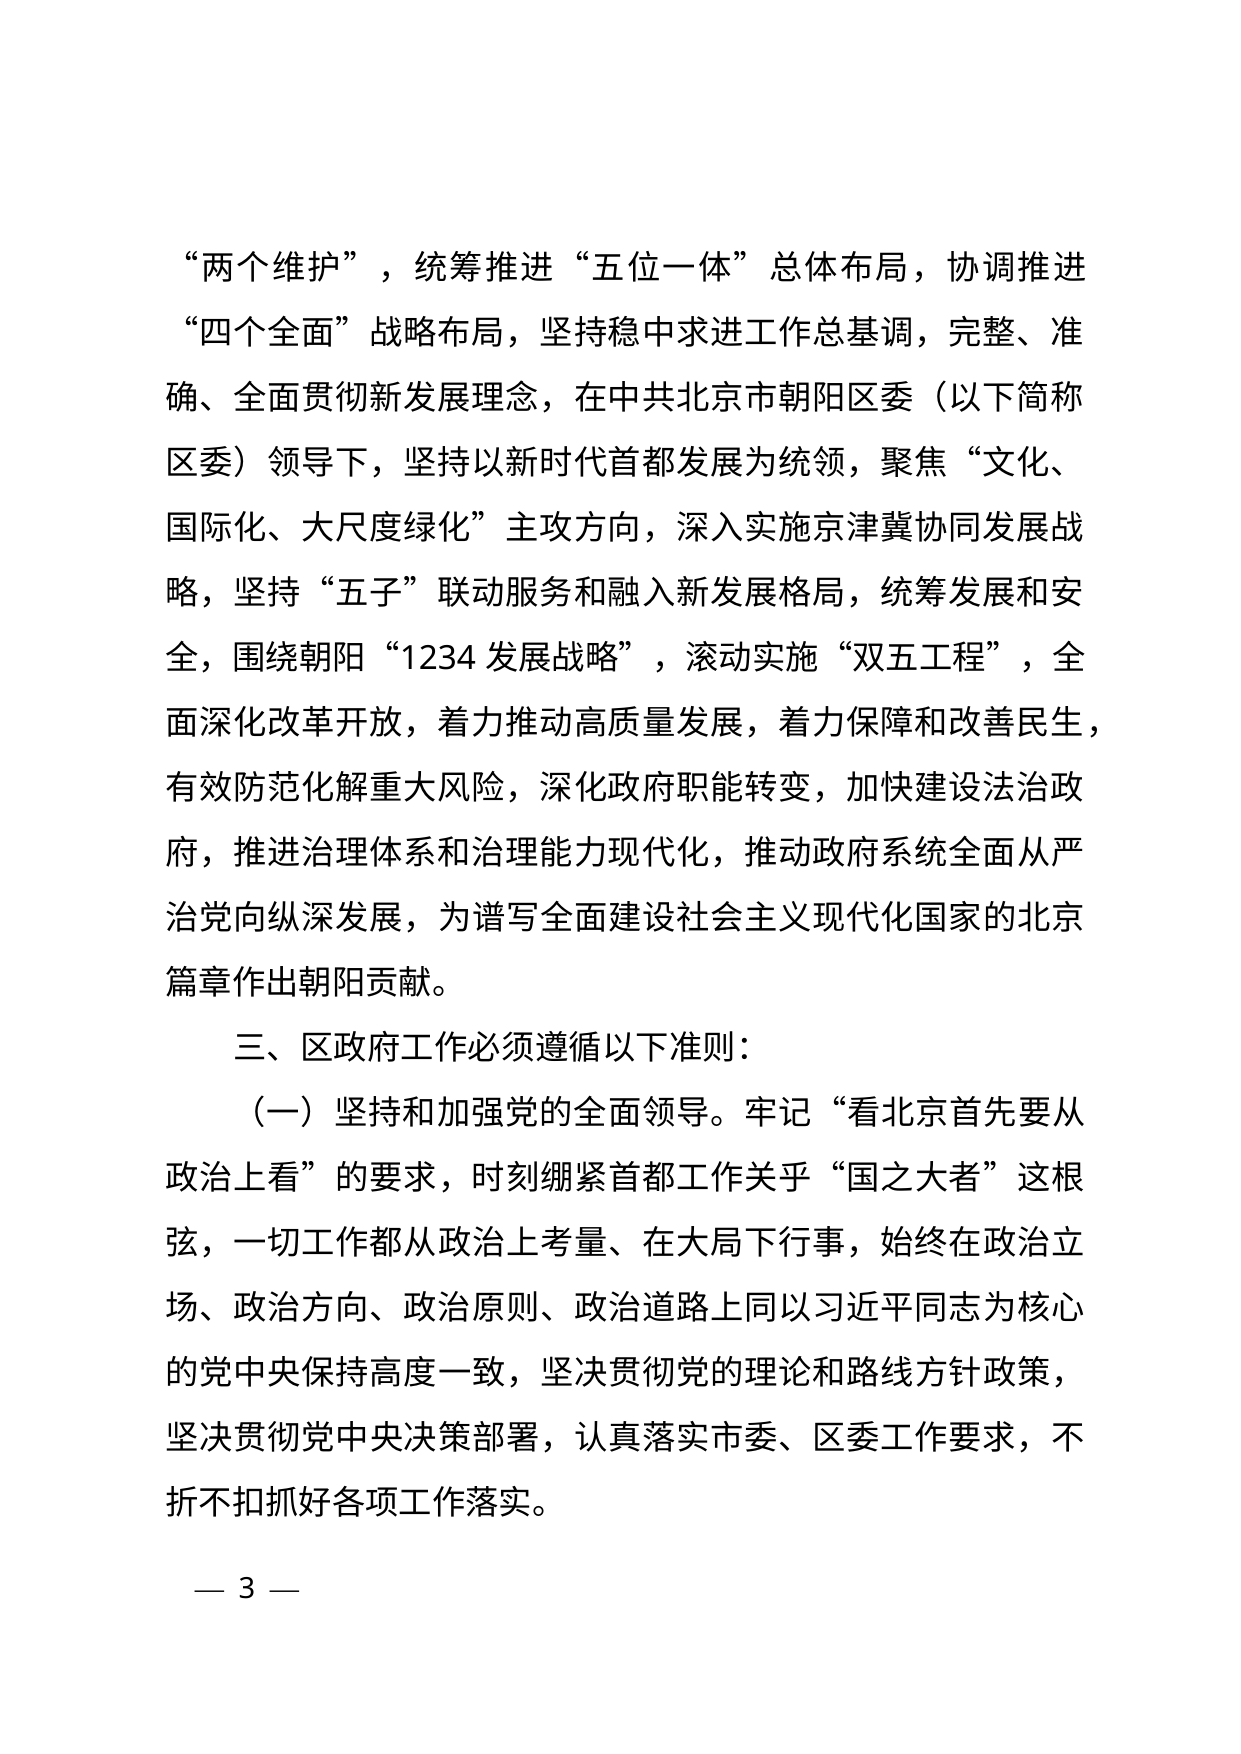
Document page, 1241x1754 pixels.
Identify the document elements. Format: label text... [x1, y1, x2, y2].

text （一）坚持和加强党的全面领导。牢记“看北京首先要从政治上看”的要求，时刻绷紧首都工作关乎“国之大者”这根弦，一切工作都从政治上考量、在大局下行事，始终在政治立场、政治方向、政治原则、政治道路上同以习近平同志为核心的党中央保持高度一致，坚决贯彻党的理论和路线方针政策，坚决贯彻党中央决策部署，认真落实市委、区委工作要求，不折不扣抓好各项工作落实。 [165, 1078, 1087, 1533]
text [165, 233, 1087, 1013]
text 三、区政府工作必须遵循以下准则： [165, 1013, 1087, 1078]
